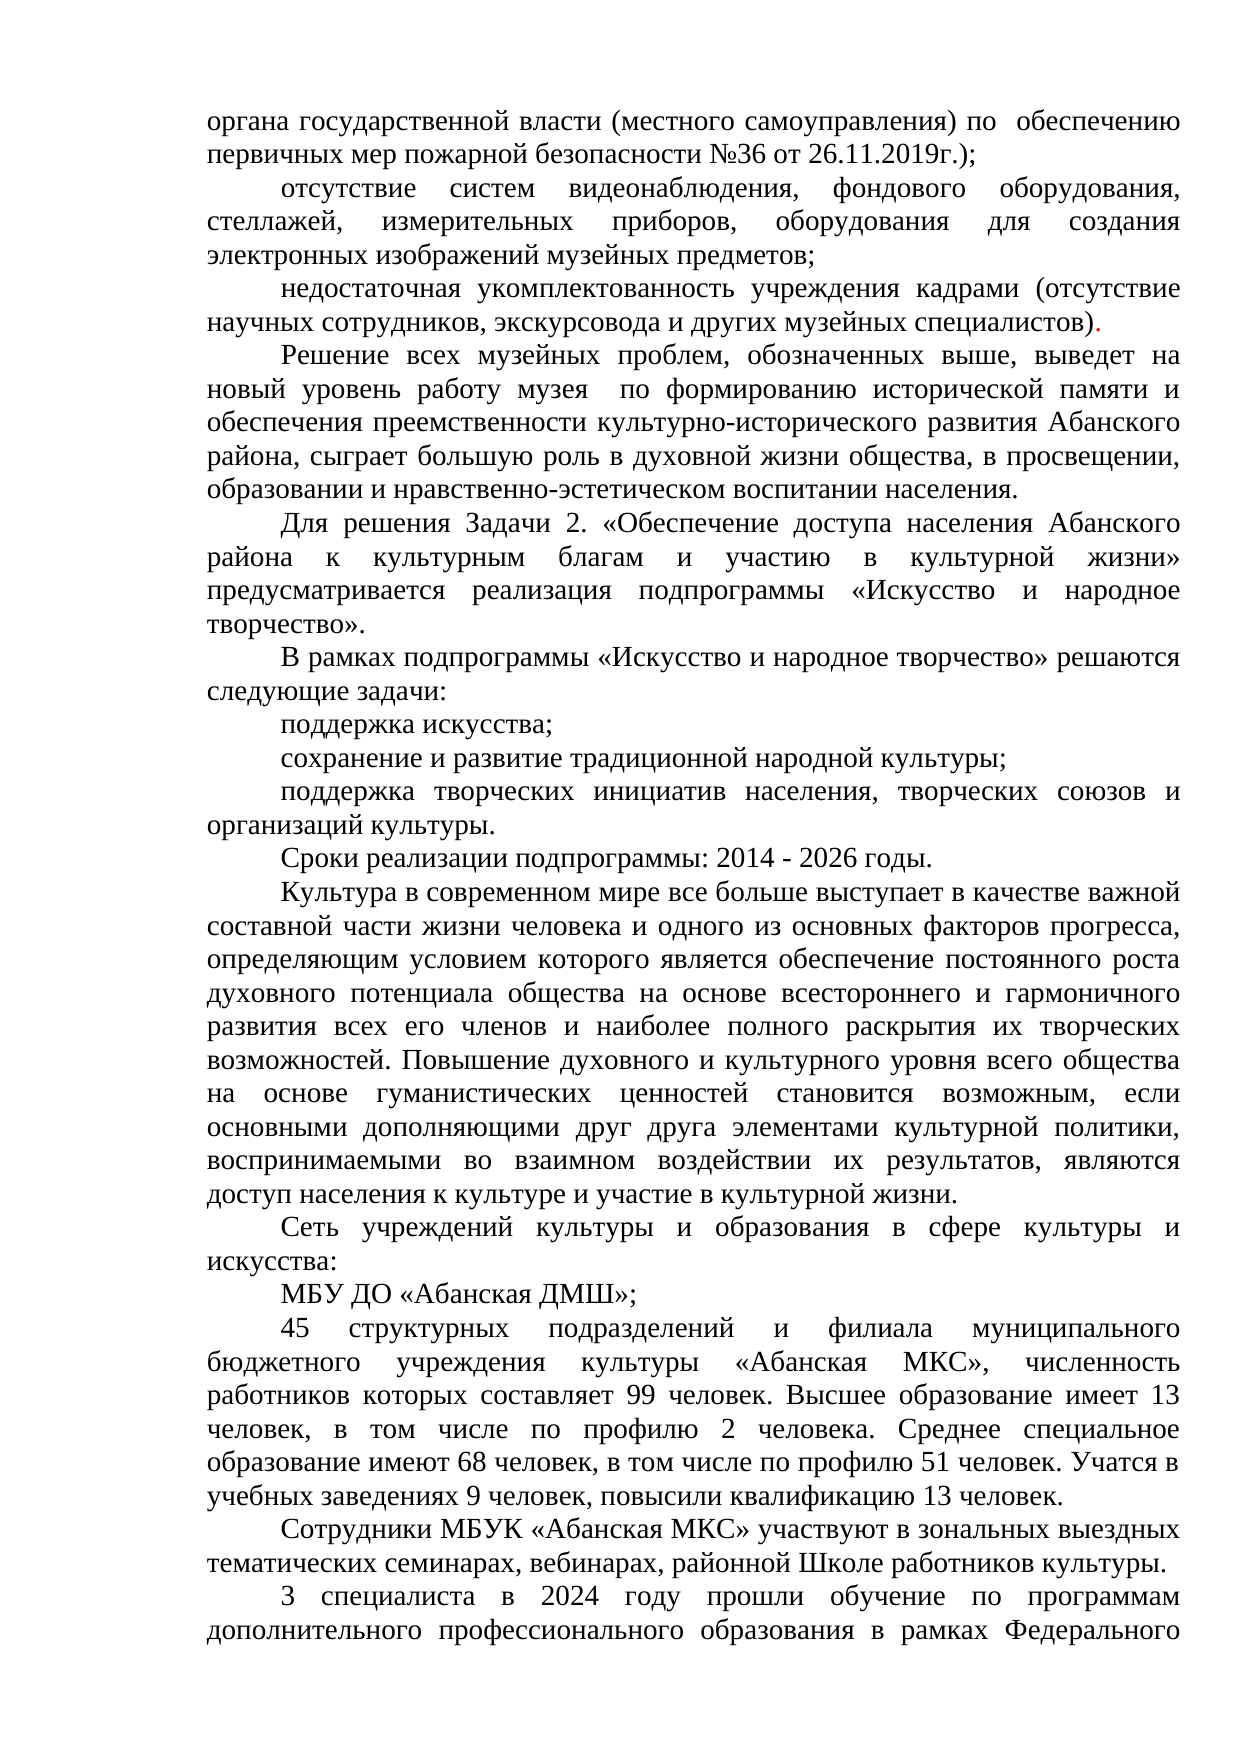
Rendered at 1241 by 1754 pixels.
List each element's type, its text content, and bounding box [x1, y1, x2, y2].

text Сотрудники МБУК «Абанская МКС» участвуют в зональных выездных тематических семинарах, вебинарах, районной Школе работников культуры. [207, 1511, 1181, 1578]
text сохранение и развитие традиционной народной культуры; [207, 740, 1181, 773]
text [207, 103, 1181, 170]
text отсутствие систем видеонаблюдения, фондового оборудования, стеллажей, измерительных приборов, оборудования для создания электронных изображений музейных предметов; [207, 170, 1181, 270]
text В рамках подпрограммы «Искусство и народное творчество» решаются следующие задачи: [207, 639, 1181, 706]
text Культура в современном мире все больше выступает в качестве важной составной части жизни человека и одного из основных факторов прогресса, определяющим условием которого является обеспечение постоянного роста духовного потенциала общества на основе всестороннего и гармоничного развития всех его членов и наиболее полного раскрытия их творческих возможностей. Повышение духовного и культурного уровня всего общества на основе гуманистических ценностей становится возможным, если основными дополняющими друг друга элементами культурной политики, воспринимаемыми во взаимном воздействии их результатов, являются доступ населения к культуре и участие в культурной жизни. [207, 874, 1181, 1209]
text Для решения Задачи 2. «Обеспечение доступа населения Абанского района к культурным благам и участию в культурной жизни» предусматривается реализация подпрограммы «Искусство и народное творчество». [207, 505, 1181, 639]
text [207, 1578, 1181, 1646]
text поддержка искусства; [207, 706, 1181, 740]
text МБУ ДО «Абанская ДМШ»; [207, 1277, 1181, 1310]
text 45 структурных подразделений и филиала муниципального бюджетного учреждения культуры «Абанская МКС», численность работников которых составляет 99 человек. Высшее образование имеет 13 человек, в том числе по профилю 2 человека. Среднее специальное образование имеют 68 человек, в том числе по профилю 51 человек. Учатся в учебных заведениях 9 человек, повысили квалификацию 13 человек. [207, 1310, 1181, 1511]
text недостаточная укомплектованность учреждения кадрами (отсутствие научных сотрудников, экскурсовода и других музейных специалистов). [207, 270, 1181, 337]
text Сеть учреждений культуры и образования в сфере культуры и искусства: [207, 1209, 1181, 1277]
text Сроки реализации подпрограммы: 2014 - 2026 годы. [207, 841, 1181, 874]
text Решение всех музейных проблем, обозначенных выше, выведет на новый уровень работу музея по формированию исторической памяти и обеспечения преемственности культурно-исторического развития Абанского района, сыграет большую роль в духовной жизни общества, в просвещении, образовании и нравственно-эстетическом воспитании населения. [207, 337, 1181, 505]
text поддержка творческих инициатив населения, творческих союзов и организаций культуры. [207, 773, 1181, 841]
